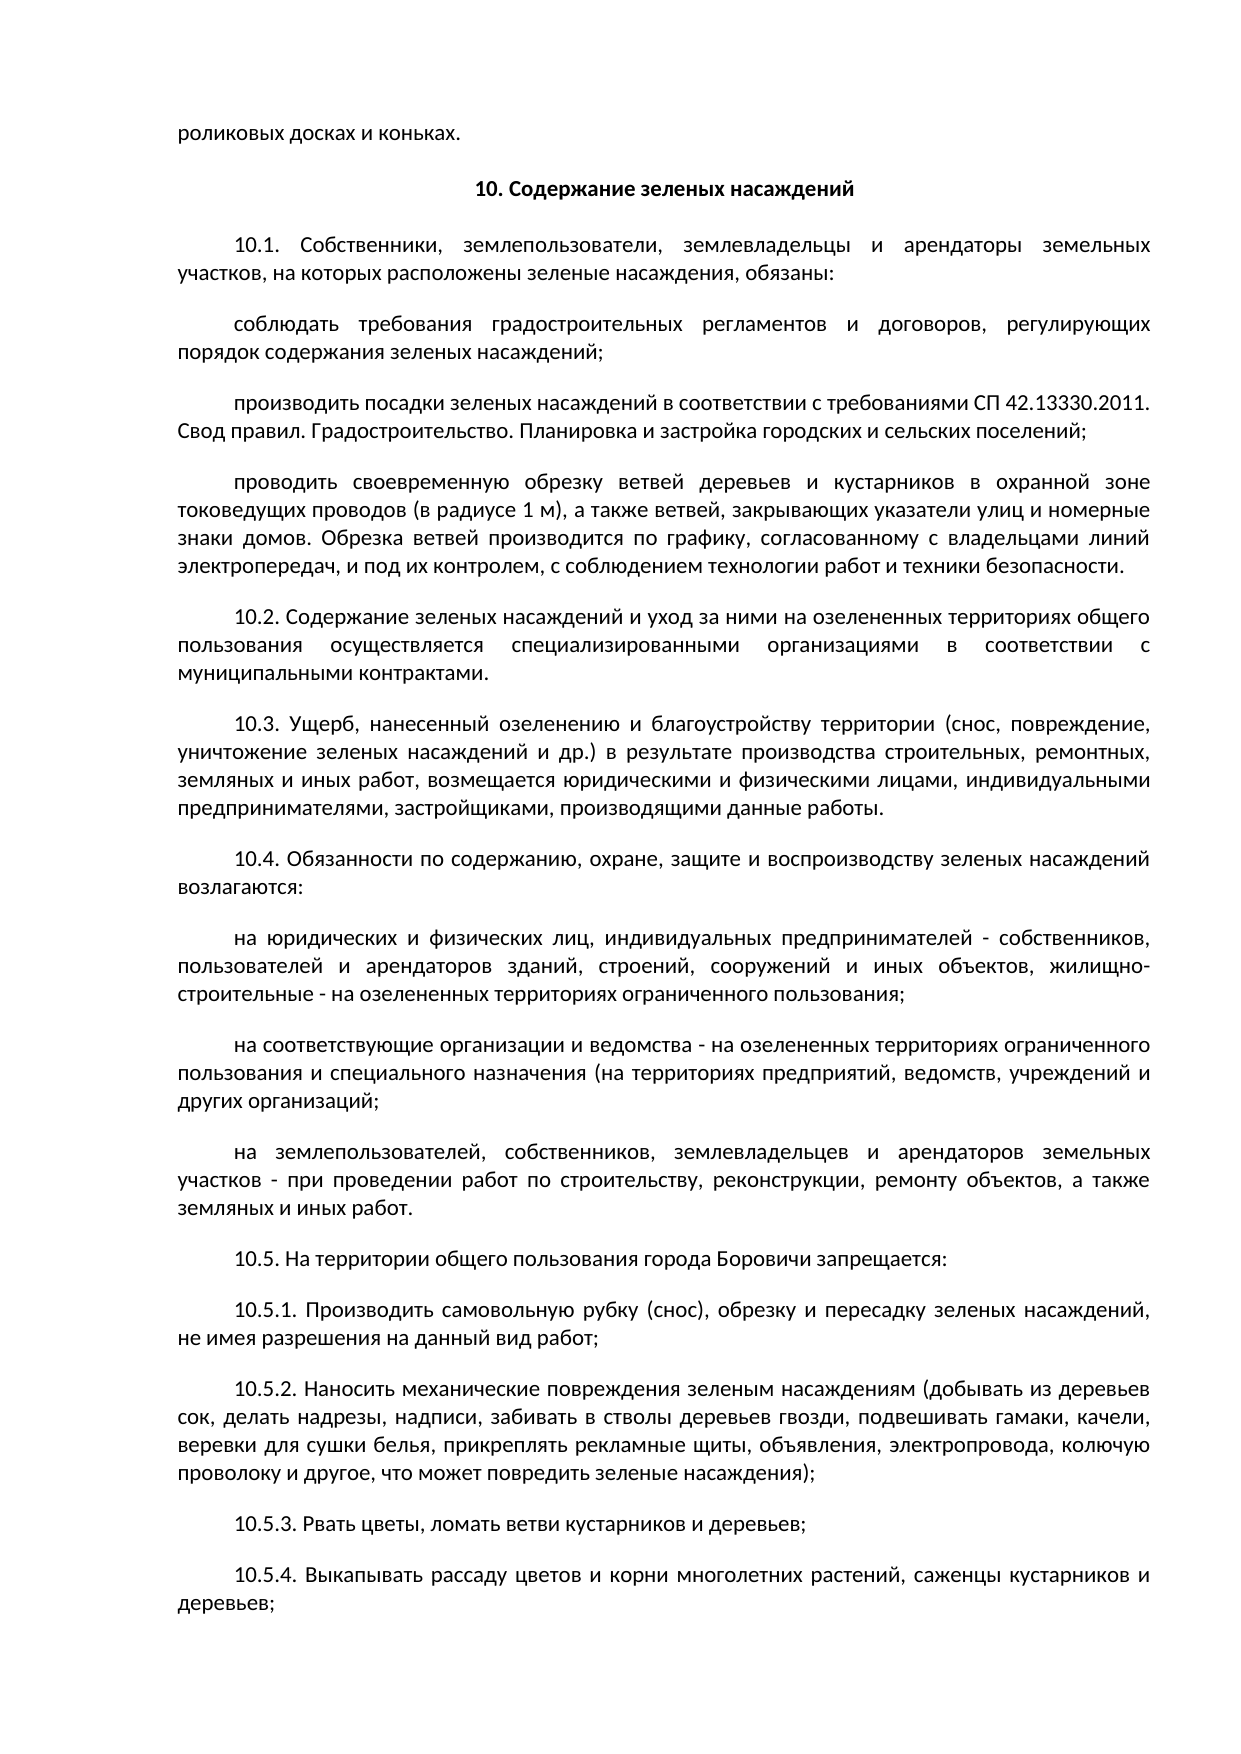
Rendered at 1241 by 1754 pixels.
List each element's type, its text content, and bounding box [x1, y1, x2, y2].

text 10.1. Собственники, землепользователи, землевладельцы и арендаторы земельных участков, на которых расположены зеленые насаждения, обязаны: [177, 230, 1152, 286]
text на юридических и физических лиц, индивидуальных предпринимателей - собственников, пользователей и арендаторов зданий, строений, сооружений и иных объектов, жилищно-строительные - на озелененных территориях ограниченного пользования; [177, 923, 1152, 1007]
text производить посадки зеленых насаждений в соответствии с требованиями СП 42.13330.2011. Свод правил. Градостроительство. Планировка и застройка городских и сельских поселений; [177, 388, 1152, 444]
text на соответствующие организации и ведомства - на озелененных территориях ограниченного пользования и специального назначения (на территориях предприятий, ведомств, учреждений и других организаций; [177, 1030, 1152, 1114]
text 10.5. На территории общего пользования города Боровичи запрещается: [177, 1244, 1152, 1272]
text проводить своевременную обрезку ветвей деревьев и кустарников в охранной зоне токоведущих проводов (в радиусе 1 м), а также ветвей, закрывающих указатели улиц и номерные знаки домов. Обрезка ветвей производится по графику, согласованному с владельцами линий электропередач, и под их контролем, с соблюдением технологии работ и техники безопасности. [177, 467, 1152, 579]
text 10.5.3. Рвать цветы, ломать ветви кустарников и деревьев; [177, 1509, 1152, 1537]
text 10.5.2. Наносить механические повреждения зеленым насаждениям (добывать из деревьев сок, делать надрезы, надписи, забивать в стволы деревьев гвозди, подвешивать гамаки, качели, веревки для сушки белья, прикреплять рекламные щиты, объявления, электропровода, колючую проволоку и другое, что может повредить зеленые насаждения); [177, 1374, 1152, 1486]
text соблюдать требования градостроительных регламентов и договоров, регулирующих порядок содержания зеленых насаждений; [177, 309, 1152, 365]
title 10. Содержание зеленых насаждений [177, 174, 1152, 202]
text 10.5.1. Производить самовольную рубку (снос), обрезку и пересадку зеленых насаждений, не имея разрешения на данный вид работ; [177, 1295, 1152, 1351]
text 10.2. Содержание зеленых насаждений и уход за ними на озелененных территориях общего пользования осуществляется специализированными организациями в соответствии с муниципальными контрактами. [177, 602, 1152, 686]
text 10.4. Обязанности по содержанию, охране, защите и воспроизводству зеленых насаждений возлагаются: [177, 844, 1152, 900]
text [177, 118, 1152, 146]
text на землепользователей, собственников, землевладельцев и арендаторов земельных участков - при проведении работ по строительству, реконструкции, ремонту объектов, а также земляных и иных работ. [177, 1137, 1152, 1221]
text 10.5.4. Выкапывать рассаду цветов и корни многолетних растений, саженцы кустарников и деревьев; [177, 1560, 1152, 1616]
text 10.3. Ущерб, нанесенный озеленению и благоустройству территории (снос, повреждение, уничтожение зеленых насаждений и др.) в результате производства строительных, ремонтных, земляных и иных работ, возмещается юридическими и физическими лицами, индивидуальными предпринимателями, застройщиками, производящими данные работы. [177, 709, 1152, 821]
